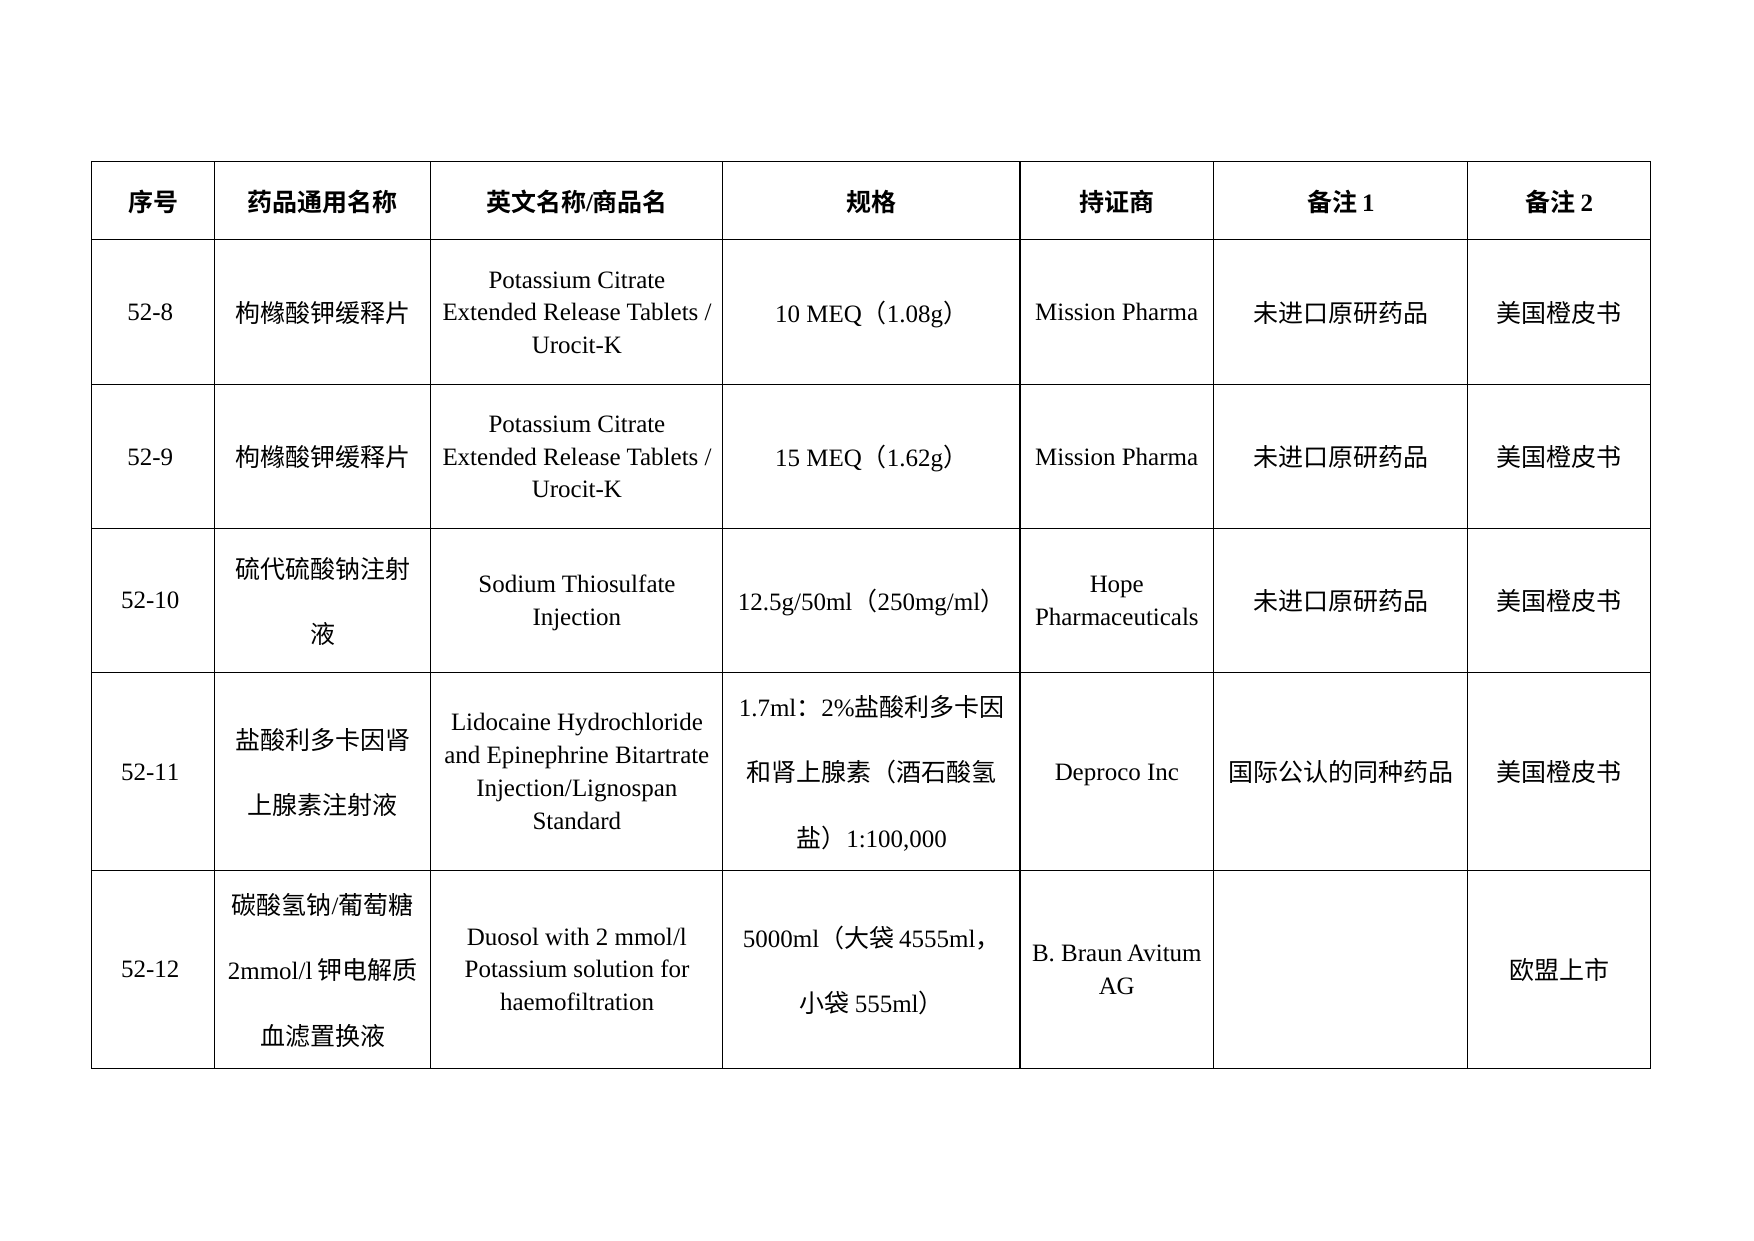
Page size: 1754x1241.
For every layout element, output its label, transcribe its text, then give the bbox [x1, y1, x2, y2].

table_cell Mission Pharma [1021, 385, 1213, 527]
table_cell 10 MEQ（1.08g） [723, 240, 1019, 383]
table_cell [92, 529, 214, 672]
table_cell Mission Pharma [1021, 240, 1213, 383]
table_cell [92, 240, 214, 383]
table_cell 美国橙皮书 [1468, 673, 1650, 869]
table_header 备注1 [1214, 162, 1467, 239]
table_cell 未进口原研药品 [1214, 529, 1467, 672]
table_header 药品通用名称 [215, 162, 430, 239]
table_cell 未进口原研药品 [1214, 385, 1467, 527]
table_cell [92, 673, 214, 869]
table_cell Hope Pharmaceuticals [1021, 529, 1213, 672]
table_header 规格 [723, 162, 1019, 239]
table_cell 欧盟上市 [1468, 871, 1650, 1067]
table_cell 美国橙皮书 [1468, 529, 1650, 672]
table_cell 盐酸利多卡因肾上腺素注射液 [215, 673, 430, 869]
table_cell B. Braun Avitum AG [1021, 871, 1213, 1067]
table_cell 美国橙皮书 [1468, 385, 1650, 527]
table_cell Lidocaine Hydrochloride and Epinephrine Bitartrate Injection/Lignospan Standard [431, 673, 722, 869]
table_cell [92, 385, 214, 527]
table_cell 1.7ml：2%盐酸利多卡因和肾上腺素（酒石酸氢盐）1:100,000 [723, 673, 1019, 869]
table_cell [92, 871, 214, 1067]
table_header 持证商 [1021, 162, 1213, 239]
table_cell 硫代硫酸钠注射液 [215, 529, 430, 672]
table_header 备注2 [1468, 162, 1650, 239]
table_cell 碳酸氢钠/葡萄糖2mmol/l钾电解质血滤置换液 [215, 871, 430, 1067]
table_cell 15 MEQ（1.62g） [723, 385, 1019, 527]
table_cell 未进口原研药品 [1214, 240, 1467, 383]
table_cell 5000ml（大袋4555ml，小袋555ml） [723, 871, 1019, 1067]
table_cell Potassium Citrate Extended Release Tablets / Urocit-K [431, 385, 722, 527]
table_cell Sodium Thiosulfate Injection [431, 529, 722, 672]
table_cell Duosol with 2 mmol/l Potassium solution for haemofiltration [431, 871, 722, 1067]
table_header 序号 [92, 162, 214, 239]
table_header 英文名称/商品名 [431, 162, 722, 239]
table_cell Potassium Citrate Extended Release Tablets / Urocit-K [431, 240, 722, 383]
table_cell 枸橼酸钾缓释片 [215, 240, 430, 383]
table_cell 12.5g/50ml（250mg/ml） [723, 529, 1019, 672]
table_cell 枸橼酸钾缓释片 [215, 385, 430, 527]
table_cell [1214, 871, 1467, 1067]
table_cell 国际公认的同种药品 [1214, 673, 1467, 869]
table_cell Deproco Inc [1021, 673, 1213, 869]
table_cell 美国橙皮书 [1468, 240, 1650, 383]
